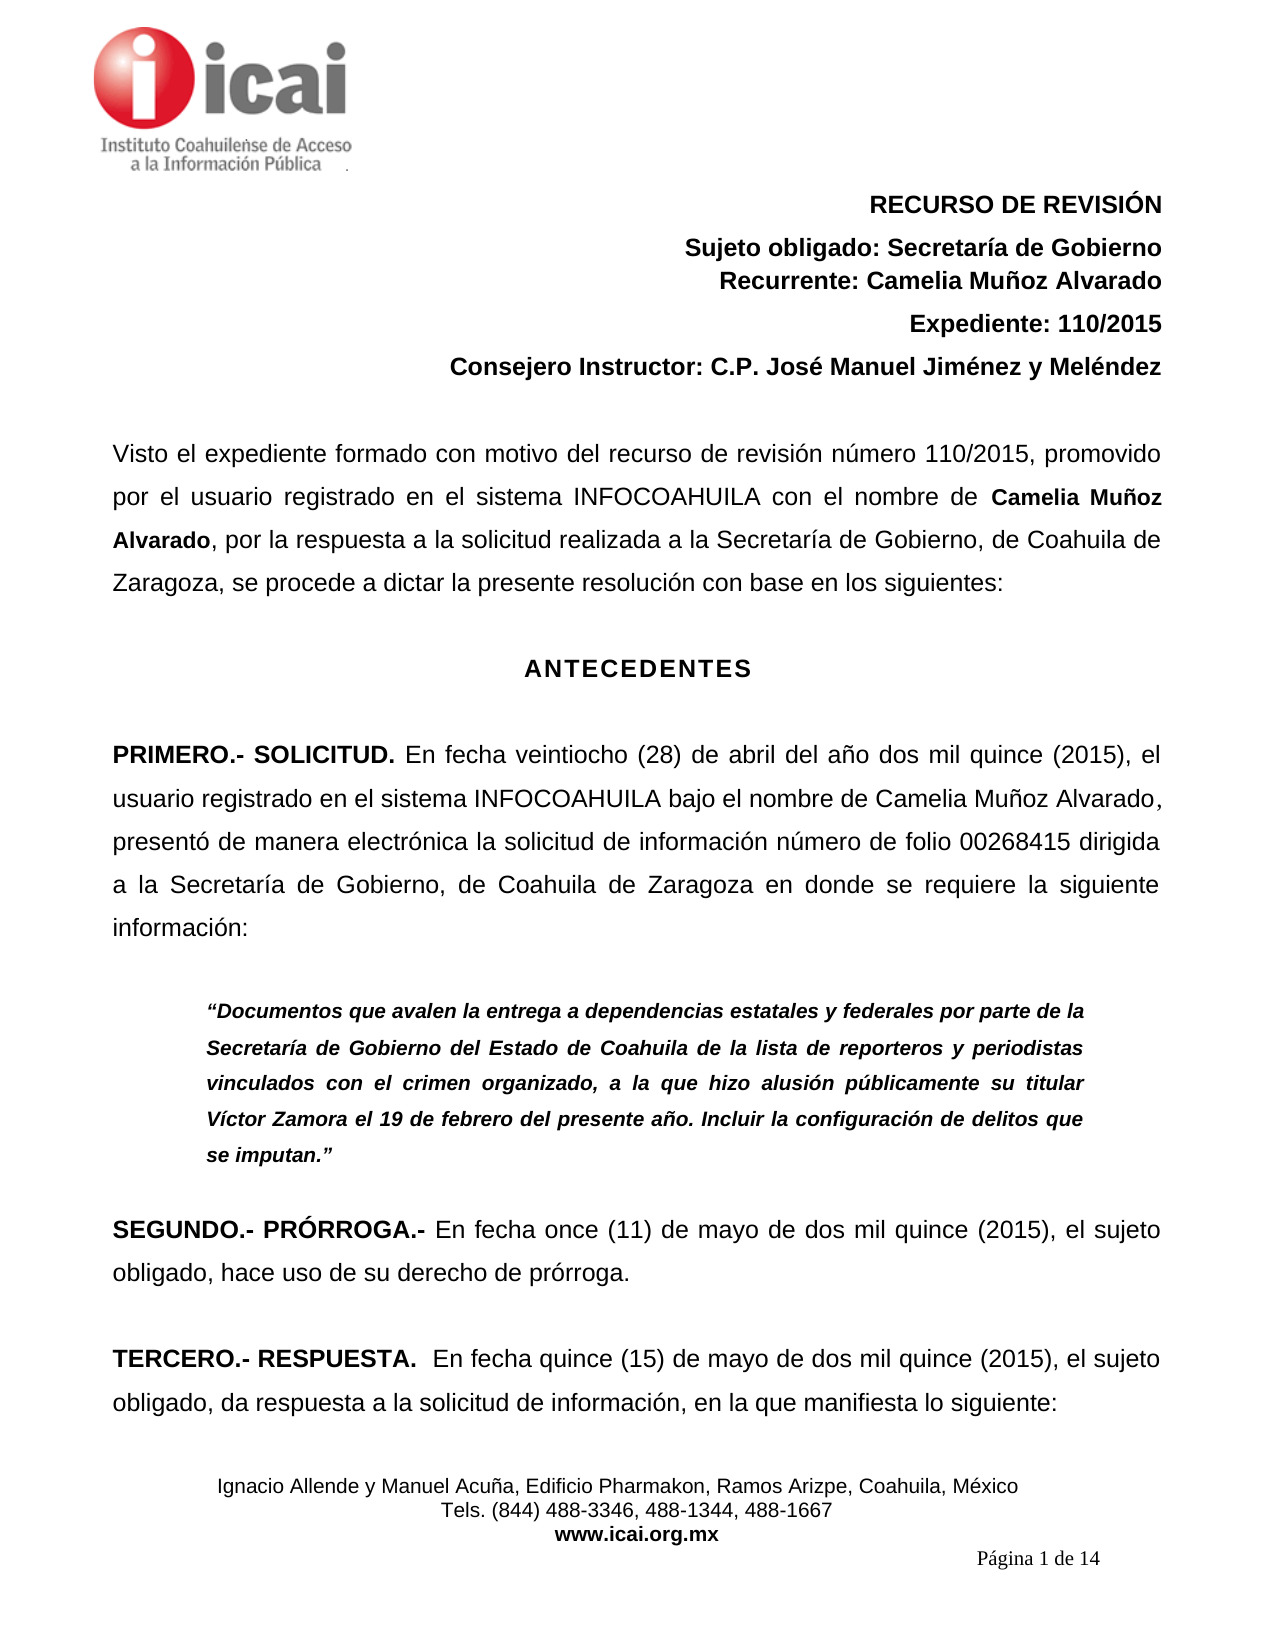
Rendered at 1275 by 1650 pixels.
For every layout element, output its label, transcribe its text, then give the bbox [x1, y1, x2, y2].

text Recurrente: Camelia Muñoz Alvarado [112, 266, 1162, 295]
text Visto el expediente formado con motivo del recurso de revisión número 110/2015, promovido por el usuario registrado en el sistema INFOCOAHUILA con el nombre de Camelia Muñoz Alvarado, por la respuesta a la solicitud realizada a la Secretaría de Gobierno, de Coahuila de Zaragoza, se procede a dictar la presente resolución con base en los siguientes: [112, 439, 1162, 597]
text Sujeto obligado: Secretaría de Gobierno [112, 233, 1162, 262]
text “Documentos que avalen la entrega a dependencias estatales y federales por parte de la Secretaría de Gobierno del Estado de Coahuila de la lista de reporteros y periodistas vinculados con el crimen organizado, a la que hizo alusión públicamente su titular Víctor Zamora el 19 de febrero del presente año. Incluir la configuración de delitos que se imputan.” [206, 999, 1087, 1167]
text TERCERO.- RESPUESTA. En fecha quince (15) de mayo de dos mil quince (2015), el sujeto obligado, da respuesta a la solicitud de información, en la que manifiesta lo siguiente: [112, 1344, 1162, 1416]
text RECURSO DE REVISIÓN [112, 190, 1162, 219]
text Consejero Instructor: C.P. José Manuel Jiménez y Meléndez [112, 352, 1162, 381]
text SEGUNDO.- PRÓRROGA.- En fecha once (11) de mayo de dos mil quince (2015), el sujeto obligado, hace uso de su derecho de prórroga. [112, 1215, 1162, 1287]
text ANTECEDENTES [112, 654, 1162, 683]
text Expediente: 110/2015 [112, 309, 1162, 338]
picture [93, 27, 357, 184]
text PRIMERO.- SOLICITUD. En fecha veintiocho (28) de abril del año dos mil quince (2015), el usuario registrado en el sistema INFOCOAHUILA bajo el nombre de Camelia Muñoz Alvarado, presentó de manera electrónica la solicitud de información número de folio 00268415 dirigida a la Secretaría de Gobierno, de Coahuila de Zaragoza en donde se requiere la siguiente información: [112, 741, 1162, 942]
